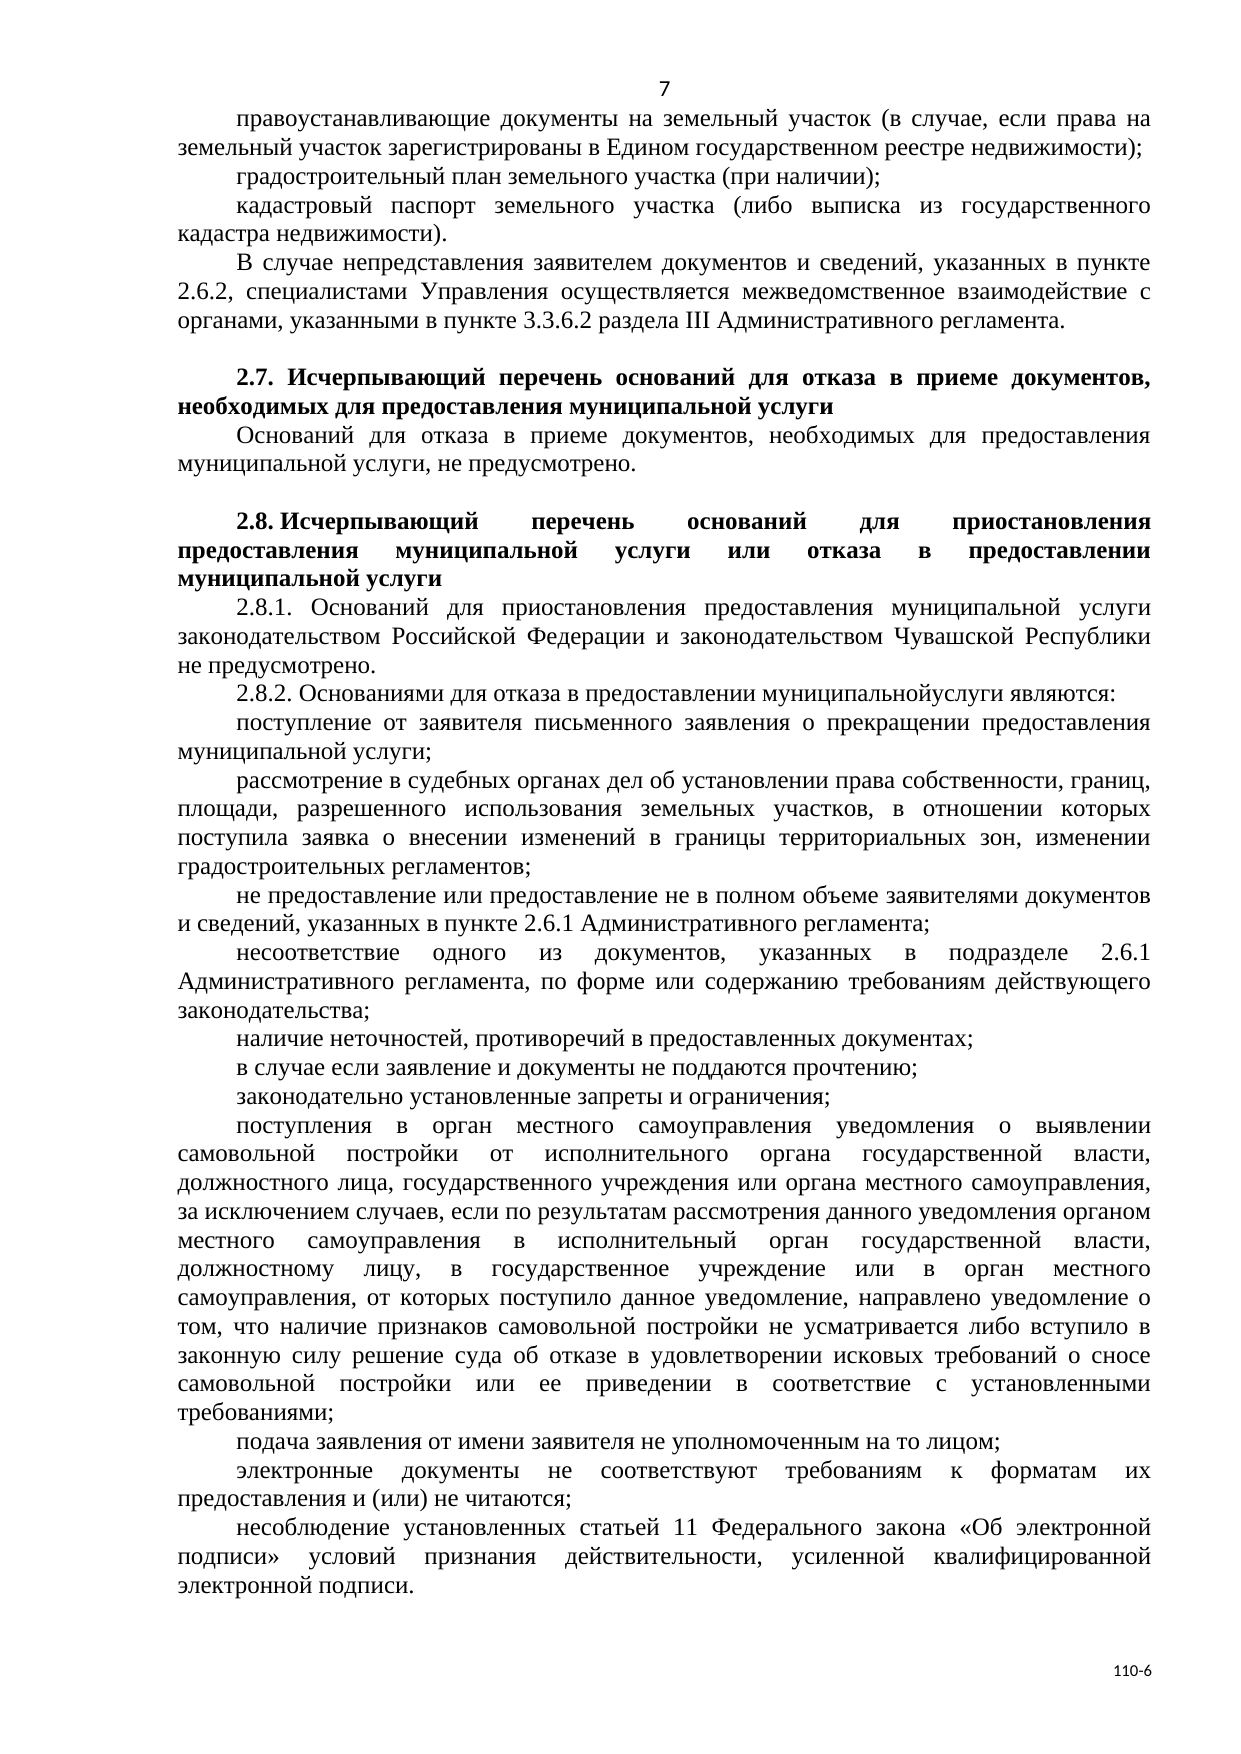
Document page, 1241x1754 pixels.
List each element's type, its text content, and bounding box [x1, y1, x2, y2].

subtitle 2.8. Исчерпывающий перечень оснований для приостановления предоставления муниципальной услуги или отказа в предоставлении муниципальной услуги [177, 506, 1152, 592]
text В случае непредставления заявителем документов и сведений, указанных в пункте 2.6.2, специалистами Управления осуществляется межведомственное взаимодействие с органами, указанными в пункте 3.3.6.2 раздела III Административного регламента. [177, 247, 1152, 333]
text Оснований для отказа в приеме документов, необходимых для предоставления муниципальной услуги, не предусмотрено. [177, 420, 1152, 477]
text несоблюдение установленных статьей 11 Федерального закона «Об электронной подписи» условий признания действительности, усиленной квалифицированной электронной подписи. [177, 1512, 1152, 1598]
text наличие неточностей, противоречий в предоставленных документах; [177, 1023, 1152, 1052]
text подача заявления от имени заявителя не уполномоченным на то лицом; [177, 1426, 1152, 1455]
text законодательно установленные запреты и ограничения; [177, 1081, 1152, 1110]
subtitle 2.7. Исчерпывающий перечень оснований для отказа в приеме документов, необходимых для предоставления муниципальной услуги [177, 362, 1152, 420]
text не предоставление или предоставление не в полном объеме заявителями документов и сведений, указанных в пункте 2.6.1 Административного регламента; [177, 880, 1152, 937]
text несоответствие одного из документов, указанных в подразделе 2.6.1 Административного регламента, по форме или содержанию требованиям действующего законодательства; [177, 937, 1152, 1023]
text поступления в орган местного самоуправления уведомления о выявлении самовольной постройки от исполнительного органа государственной власти, должностного лица, государственного учреждения или органа местного самоуправления, за исключением случаев, если по результатам рассмотрения данного уведомления органом местного самоуправления в исполнительный орган государственной власти, должностному лицу, в государственное учреждение или в орган местного самоуправления, от которых поступило данное уведомление, направлено уведомление о том, что наличие признаков самовольной постройки не усматривается либо вступило в законную силу решение суда об отказе в удовлетворении исковых требований о сносе самовольной постройки или ее приведении в соответствие с установленными требованиями; [177, 1110, 1152, 1426]
text правоустанавливающие документы на земельный участок (в случае, если права на земельный участок зарегистрированы в Едином государственном реестре недвижимости); [177, 103, 1152, 161]
text 2.8.2. Основаниями для отказа в предоставлении муниципальнойуслуги являются: [177, 678, 1152, 707]
text градостроительный план земельного участка (при наличии); [177, 161, 1152, 190]
text электронные документы не соответствуют требованиям к форматам их предоставления и (или) не читаются; [177, 1455, 1152, 1512]
text в случае если заявление и документы не поддаются прочтению; [177, 1052, 1152, 1081]
text рассмотрение в судебных органах дел об установлении права собственности, границ, площади, разрешенного использования земельных участков, в отношении которых поступила заявка о внесении изменений в границы территориальных зон, изменении градостроительных регламентов; [177, 765, 1152, 880]
text поступление от заявителя письменного заявления о прекращении предоставления муниципальной услуги; [177, 707, 1152, 765]
text кадастровый паспорт земельного участка (либо выписка из государственного кадастра недвижимости). [177, 190, 1152, 247]
text 2.8.1. Оснований для приостановления предоставления муниципальной услуги законодательством Российской Федерации и законодательством Чувашской Республики не предусмотрено. [177, 592, 1152, 678]
